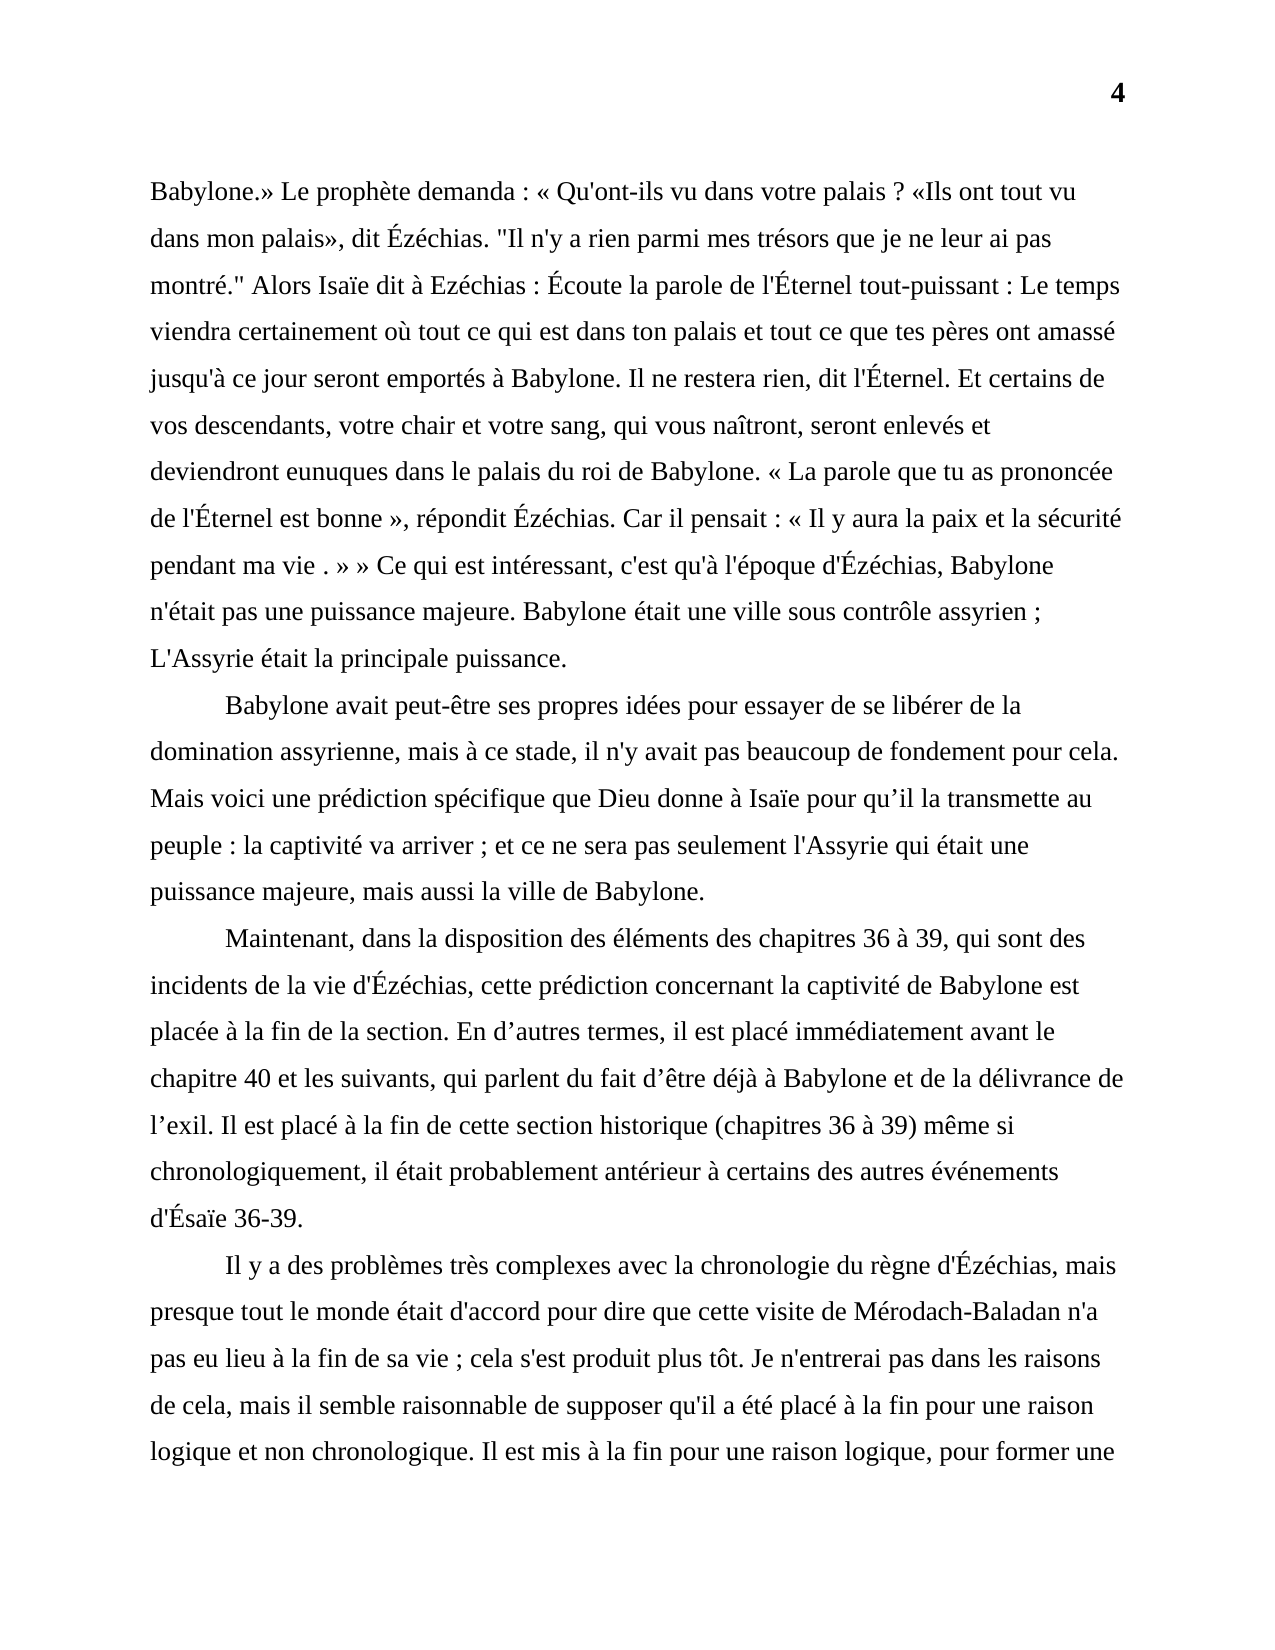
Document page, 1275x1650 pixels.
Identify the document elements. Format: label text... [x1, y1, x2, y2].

text Maintenant, dans la disposition des éléments des chapitres 36 à 39, qui sont des incidents de la vie d'Ézéchias, cette prédiction concernant la captivité de Babylone est placée à la fin de la section. En d’autres termes, il est placé immédiatement avant le chapitre 40 et les suivants, qui parlent du fait d’être déjà à Babylone et de la délivrance de l’exil. Il est placé à la fin de cette section historique (chapitres 36 à 39) même si chronologiquement, il était probablement antérieur à certains des autres événements d'Ésaïe 36-39. [150, 922, 1125, 1233]
text Babylone avait peut-être ses propres idées pour essayer de se libérer de la domination assyrienne, mais à ce stade, il n'y avait pas beaucoup de fondement pour cela. Mais voici une prédiction spécifique que Dieu donne à Isaïe pour qu’il la transmette au peuple : la captivité va arriver ; et ce ne sera pas seulement l'Assyrie qui était une puissance majeure, mais aussi la ville de Babylone. [150, 689, 1125, 907]
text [150, 1249, 1125, 1467]
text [150, 176, 1125, 673]
